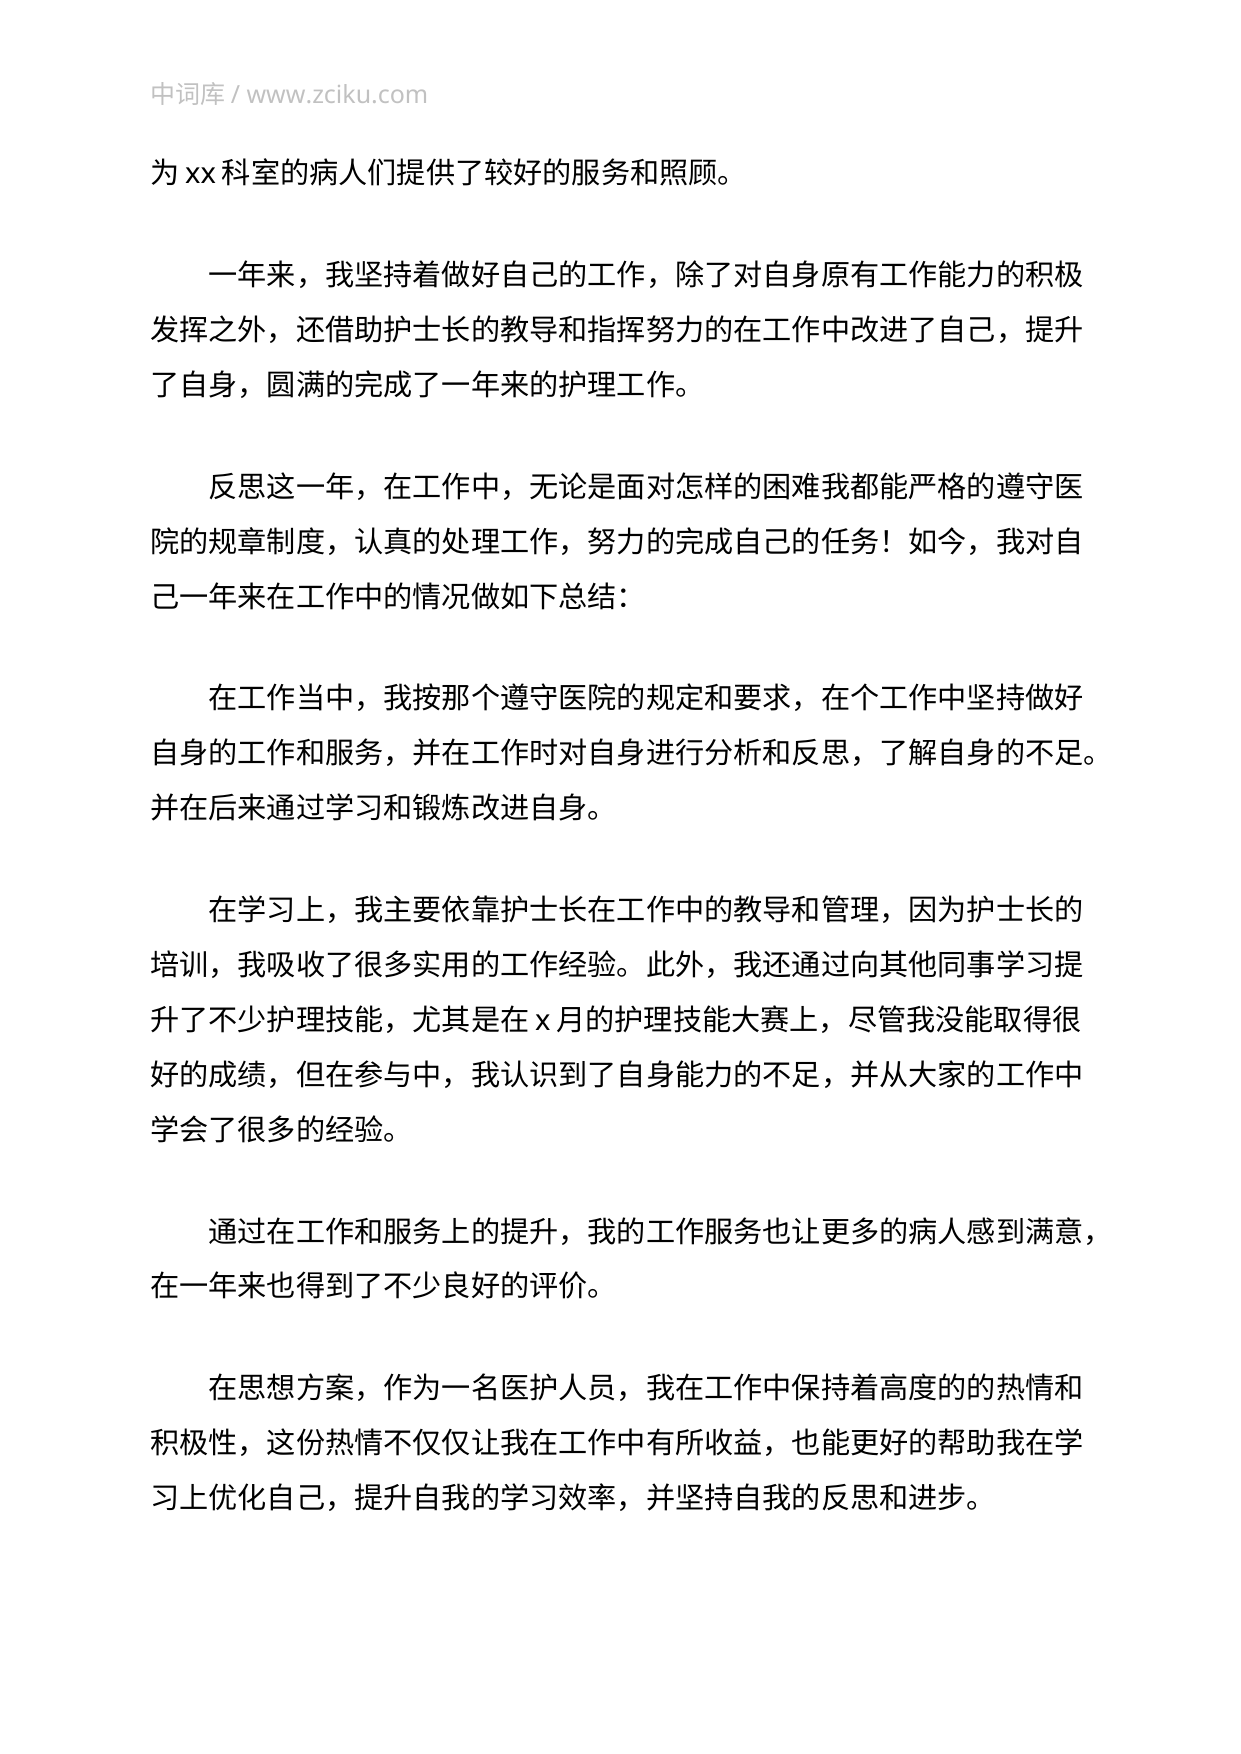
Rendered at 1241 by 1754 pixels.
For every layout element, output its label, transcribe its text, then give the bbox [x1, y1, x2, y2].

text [150, 150, 1090, 192]
text 通过在工作和服务上的提升，我的工作服务也让更多的病人感到满意，在一年来也得到了不少良好的评价。 [150, 1208, 1090, 1305]
text 在学习上，我主要依靠护士长在工作中的教导和管理，因为护士长的培训，我吸收了很多实用的工作经验。此外，我还通过向其他同事学习提升了不少护理技能，尤其是在x月的护理技能大赛上，尽管我没能取得很好的成绩，但在参与中，我认识到了自身能力的不足，并从大家的工作中学会了很多的经验。 [150, 887, 1090, 1149]
text 反思这一年，在工作中，无论是面对怎样的困难我都能严格的遵守医院的规章制度，认真的处理工作，努力的完成自己的任务！如今，我对自己一年来在工作中的情况做如下总结： [150, 463, 1090, 616]
text 在工作当中，我按那个遵守医院的规定和要求，在个工作中坚持做好自身的工作和服务，并在工作时对自身进行分析和反思，了解自身的不足。并在后来通过学习和锻炼改进自身。 [150, 675, 1090, 827]
text 在思想方案，作为一名医护人员，我在工作中保持着高度的的热情和积极性，这份热情不仅仅让我在工作中有所收益，也能更好的帮助我在学习上优化自己，提升自我的学习效率，并坚持自我的反思和进步。 [150, 1365, 1090, 1517]
text 一年来，我坚持着做好自己的工作，除了对自身原有工作能力的积极发挥之外，还借助护士长的教导和指挥努力的在工作中改进了自己，提升了自身，圆满的完成了一年来的护理工作。 [150, 252, 1090, 404]
